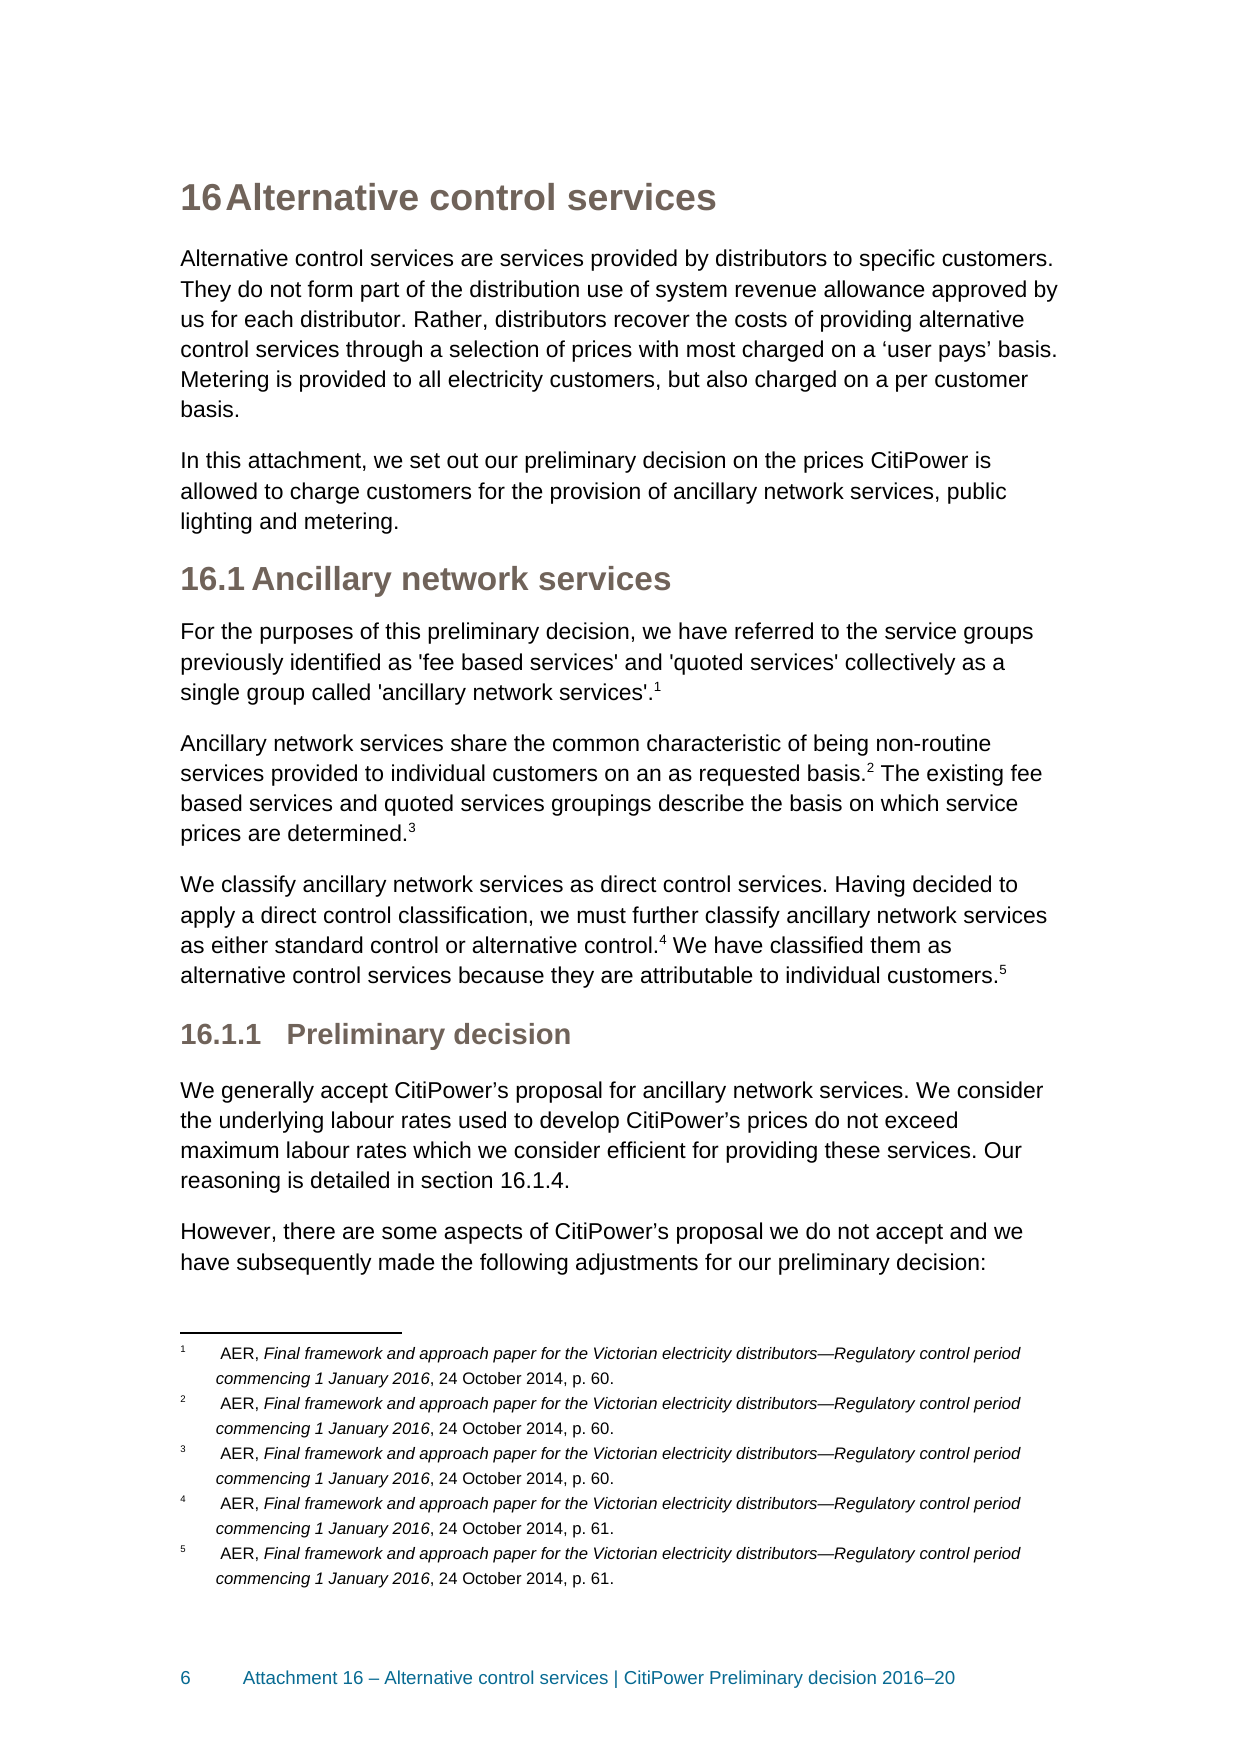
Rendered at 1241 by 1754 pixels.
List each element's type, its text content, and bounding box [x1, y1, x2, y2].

text However, there are some aspects of CitiPower’s proposal we do not accept and we have subsequently made the following adjustments for our preliminary decision: [180, 1218, 1063, 1275]
subtitle Alternative control services [180, 175, 1063, 218]
picture [296, 1674, 300, 1684]
text For the purposes of this preliminary decision, we have referred to the service groups previously identified as 'fee based services' and 'quoted services' collectively as a single group called 'ancillary network services'. [180, 618, 1063, 705]
text Ancillary network services share the common characteristic of being non-routine services provided to individual customers on an as requested basis. The existing fee based services and quoted services groupings describe the basis on which service prices are determined. [180, 730, 1063, 847]
picture [423, 1674, 427, 1684]
text We generally accept CitiPower’s proposal for ancillary network services. We consider the underlying labour rates used to develop CitiPower’s prices do not exceed maximum labour rates which we consider efficient for providing these services. Our reasoning is detailed in section 16.1.4. [180, 1077, 1063, 1193]
picture [322, 1674, 326, 1684]
subtitle Preliminary decision [180, 1017, 1063, 1051]
text In this attachment, we set out our preliminary decision on the prices CitiPower is allowed to charge customers for the provision of ancillary network services, public lighting and metering. [180, 447, 1063, 534]
subtitle Ancillary network services [180, 559, 1063, 597]
text We classify ancillary network services as direct control services. Having decided to apply a direct control classification, we must further classify ancillary network services as either standard control or alternative control. We have classified them as alternative control services because they are attributable to individual customers. [180, 871, 1063, 988]
text Alternative control services are services provided by distributors to specific customers. They do not form part of the distribution use of system revenue allowance approved by us for each distributor. Rather, distributors recover the costs of providing alternative control services through a selection of prices with most charged on a ‘user pays’ basis. Metering is provided to all electricity customers, but also charged on a per customer basis. [180, 245, 1063, 423]
